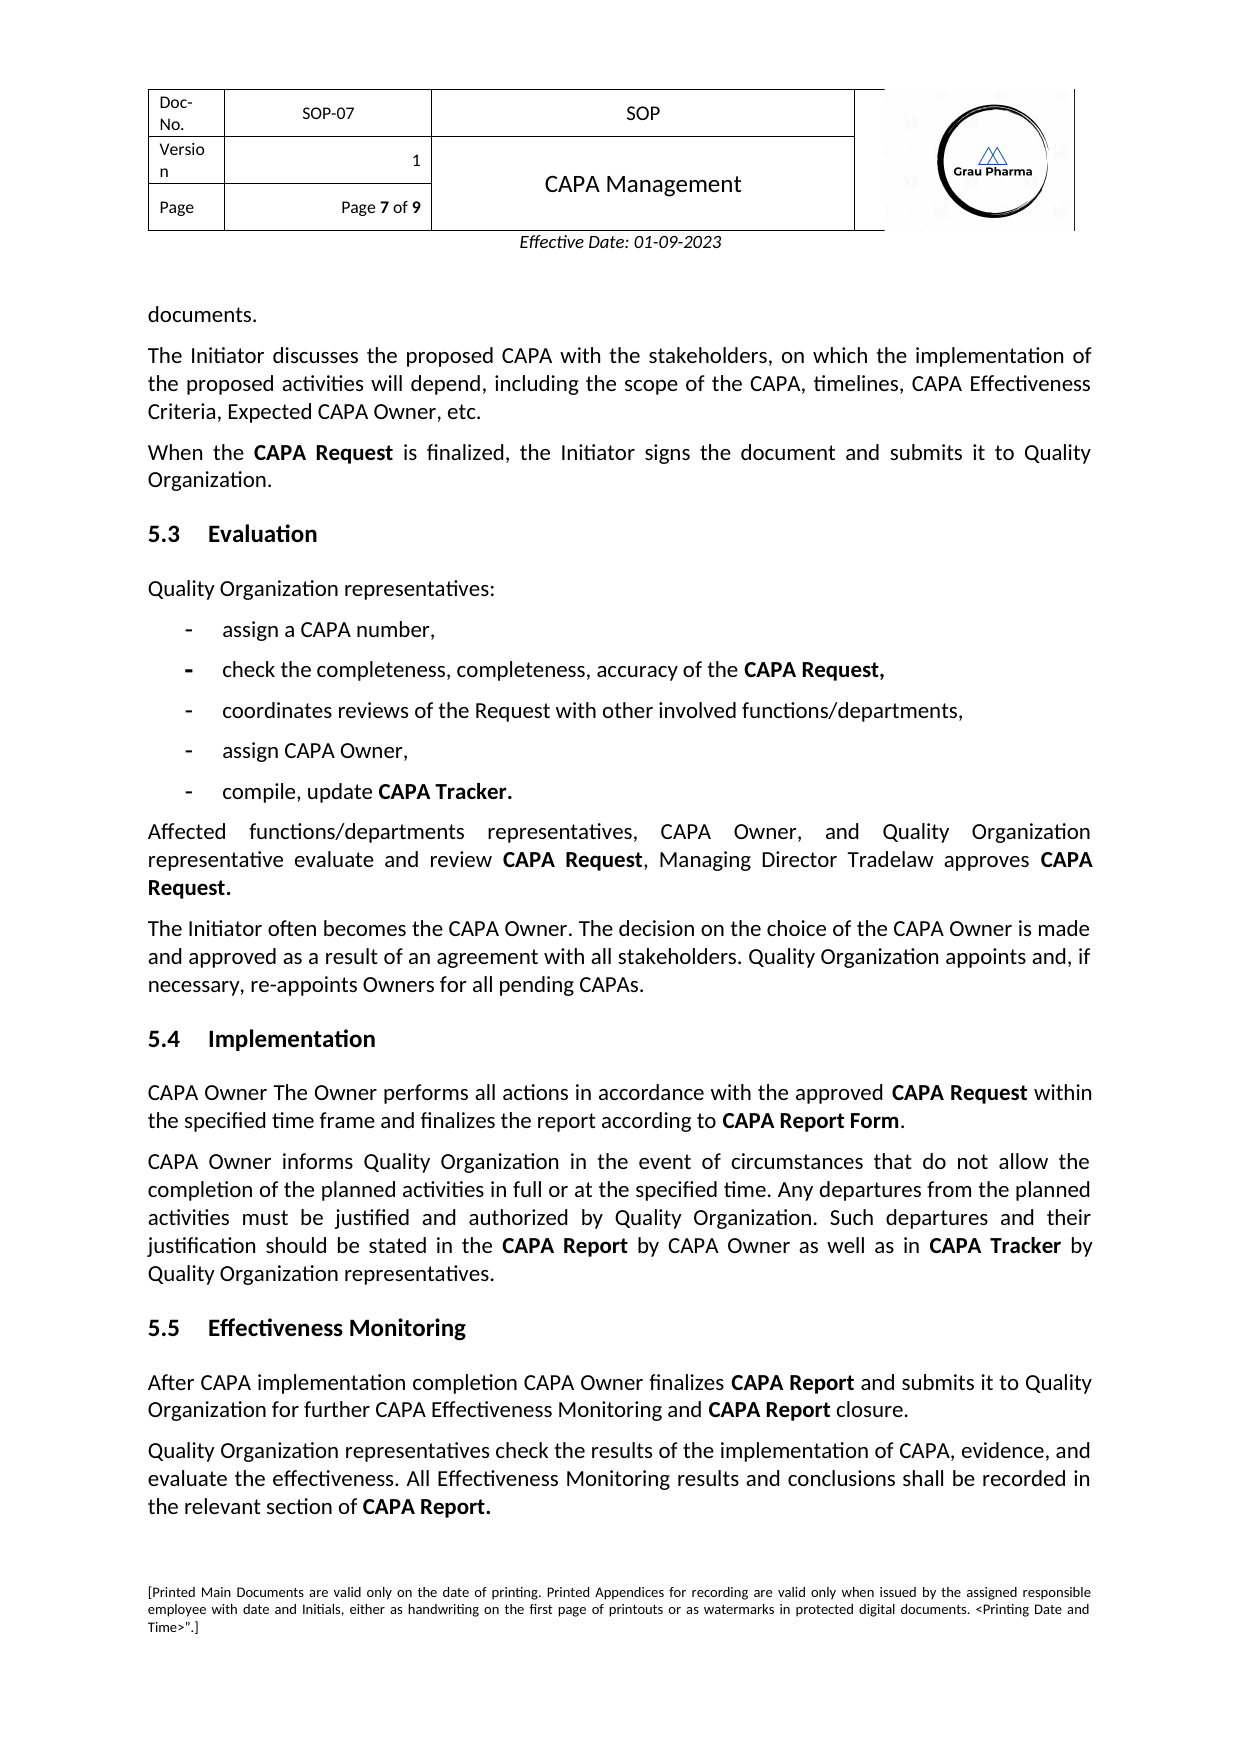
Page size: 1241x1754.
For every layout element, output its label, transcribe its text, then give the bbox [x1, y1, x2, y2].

text Affected functions/departments representatives, CAPA Owner, and Quality Organization representative evaluate and review CAPA Request, Managing Director Tradelaw approves CAPA Request. [148, 817, 1093, 901]
text Quality Organization representatives: [148, 574, 1093, 602]
text Quality Organization representatives check the results of the implementation of CAPA, evidence, and evaluate the effectiveness. All Effectiveness Monitoring results and conclusions shall be recorded in the relevant section of CAPA Report. [148, 1436, 1093, 1520]
text CAPA Owner informs Quality Organization in the event of circumstances that do not allow the completion of the planned activities in full or at the specified time. Any departures from the planned activities must be justified and authorized by Quality Organization. Such departures and their justification should be stated in the CAPA Report by CAPA Owner as well as in CAPA Tracker by Quality Organization representatives. [148, 1147, 1093, 1287]
subtitle Effectiveness Monitoring [148, 1312, 1093, 1343]
text The Initiator often becomes the CAPA Owner. The decision on the choice of the CAPA Owner is made and approved as a result of an agreement with all stakeholders. Quality Organization appoints and, if necessary, re-appoints Owners for all pending CAPAs. [148, 914, 1093, 998]
subtitle Implementation [148, 1023, 1093, 1053]
text The Initiator discusses the proposed CAPA with the stakeholders, on which the implementation of the proposed activities will depend, including the scope of the CAPA, timelines, CAPA Effectiveness Criteria, Expected CAPA Owner, etc. [148, 341, 1093, 425]
list compile, update CAPA Tracker. [185, 777, 1093, 805]
subtitle Evaluation [148, 519, 1093, 549]
text CAPA Owner The Owner performs all actions in accordance with the approved CAPA Request within the specified time frame and finalizes the report according to CAPA Report Form. [148, 1078, 1093, 1134]
list assign CAPA Owner, [185, 736, 1093, 764]
picture [884, 89, 1075, 231]
list check the completeness, completeness, accuracy of the CAPA Request, [185, 655, 1093, 683]
text After CAPA implementation completion CAPA Owner finalizes CAPA Report and submits it to Quality Organization for further CAPA Effectiveness Monitoring and CAPA Report closure. [148, 1368, 1093, 1424]
list assign a CAPA number, [185, 615, 1093, 643]
text When the CAPA Request is finalized, the Initiator signs the document and submits it to Quality Organization. [148, 438, 1093, 494]
list coordinates reviews of the Request with other involved functions/departments, [185, 696, 1093, 724]
